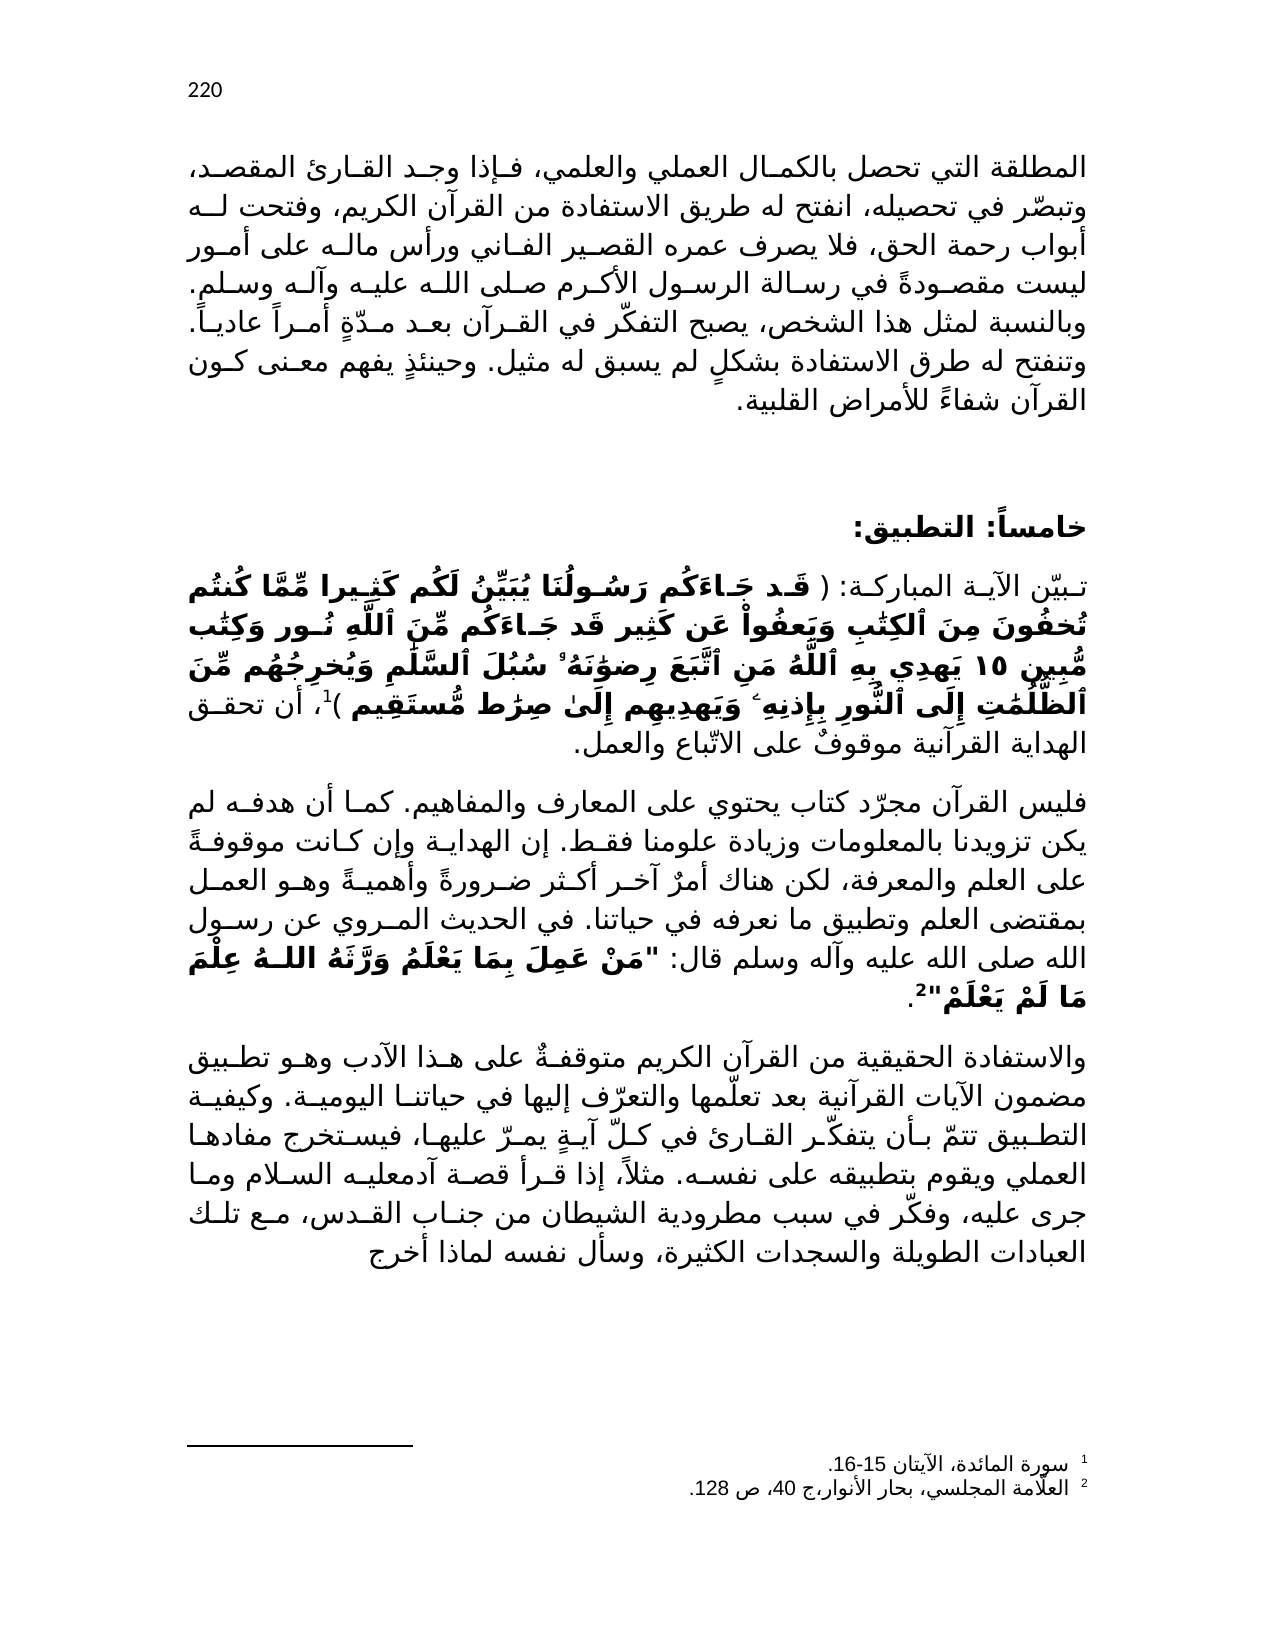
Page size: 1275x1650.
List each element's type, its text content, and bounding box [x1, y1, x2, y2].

text المطلقة التي تحصل بالكمال العملي والعلمي، فإذا وجد القارئ المقصد، وتبصّر في تحصيله، انفتح له طريق الاستفادة من القرآن الكريم، وفتحت له أبواب رحمة الحق، فلا يصرف عمره القصير الفاني ورأس ماله على أمور ليست مقصودةً في رسالة الرسول الأكرم صلى الله عليه وآله وسلم. وبالنسبة لمثل هذا الشخص، يصبح التفكّر في القرآن بعد مدّةٍ أمراً عادياً. وتنفتح له طرق الاستفادة بشكلٍ لم يسبق له مثيل. وحينئذٍ يفهم معنى كون القرآن شفاءً للأمراض القلبية. [187, 150, 1087, 418]
text تبيّن الآية المباركة: ﴿ قَد جَاءَكُم رَسُولُنَا يُبَيِّنُ لَكُم كَثِيرا مِّمَّا كُنتُم تُخفُونَ مِنَ ٱلكِتَٰبِ وَيَعفُواْ عَن كَثِير قَد جَاءَكُم مِّنَ ٱللَّهِ نُور وَكِتَٰب مُّبِين ١٥ يَهدِي بِهِ ٱللَّهُ مَنِ ٱتَّبَعَ رِضوَٰنَهُۥ سُبُلَ ٱلسَّلَٰمِ وَيُخرِجُهُم مِّنَ ٱلظُّلُمَٰتِ إِلَى ٱلنُّورِ بِإِذنِهِۦ وَيَهدِيهِم إِلَىٰ صِرَٰط مُّستَقِيم ﴾، أن تحقق الهداية القرآنية موقوفٌ على الاتّباع والعمل. [187, 570, 1087, 760]
text خامساً: التطبيق: [187, 510, 1087, 544]
text فليس القرآن مجرّد كتاب يحتوي على المعارف والمفاهيم. كما أن هدفه لم يكن تزويدنا بالمعلومات وزيادة علومنا فقط. إن الهداية وإن كانت موقوفةً على العلم والمعرفة، لكن هناك أمرٌ آخر أكثر ضرورةً وأهميةً وهو العمل بمقتضى العلم وتطبيق ما نعرفه في حياتنا. في الحديث المروي عن رسول الله صلى الله عليه وآله وسلم قال: "مَنْ عَمِلَ بِمَا يَعْلَمُ وَرَّثَهُ اللهُ عِلْمَ مَا لَمْ يَعْلَمْ". [187, 786, 1087, 1014]
text والاستفادة الحقيقية من القرآن الكريم متوقفةٌ على هذا الآدب وهو تطبيق مضمون الآيات القرآنية بعد تعلّمها والتعرّف إليها في حياتنا اليومية. وكيفية التطبيق تتمّ بأن يتفكّر القارئ في كلّ آيةٍ يمرّ عليها، فيستخرج مفادها العملي ويقوم بتطبيقه على نفسه. مثلاً، إذا قرأ قصة آدمعليه السلام وما جرى عليه، وفكّر في سبب مطرودية الشيطان من جناب القدس، مع تلك العبادات الطويلة والسجدات الكثيرة، وسأل نفسه لماذا أخرج [187, 1040, 1087, 1269]
